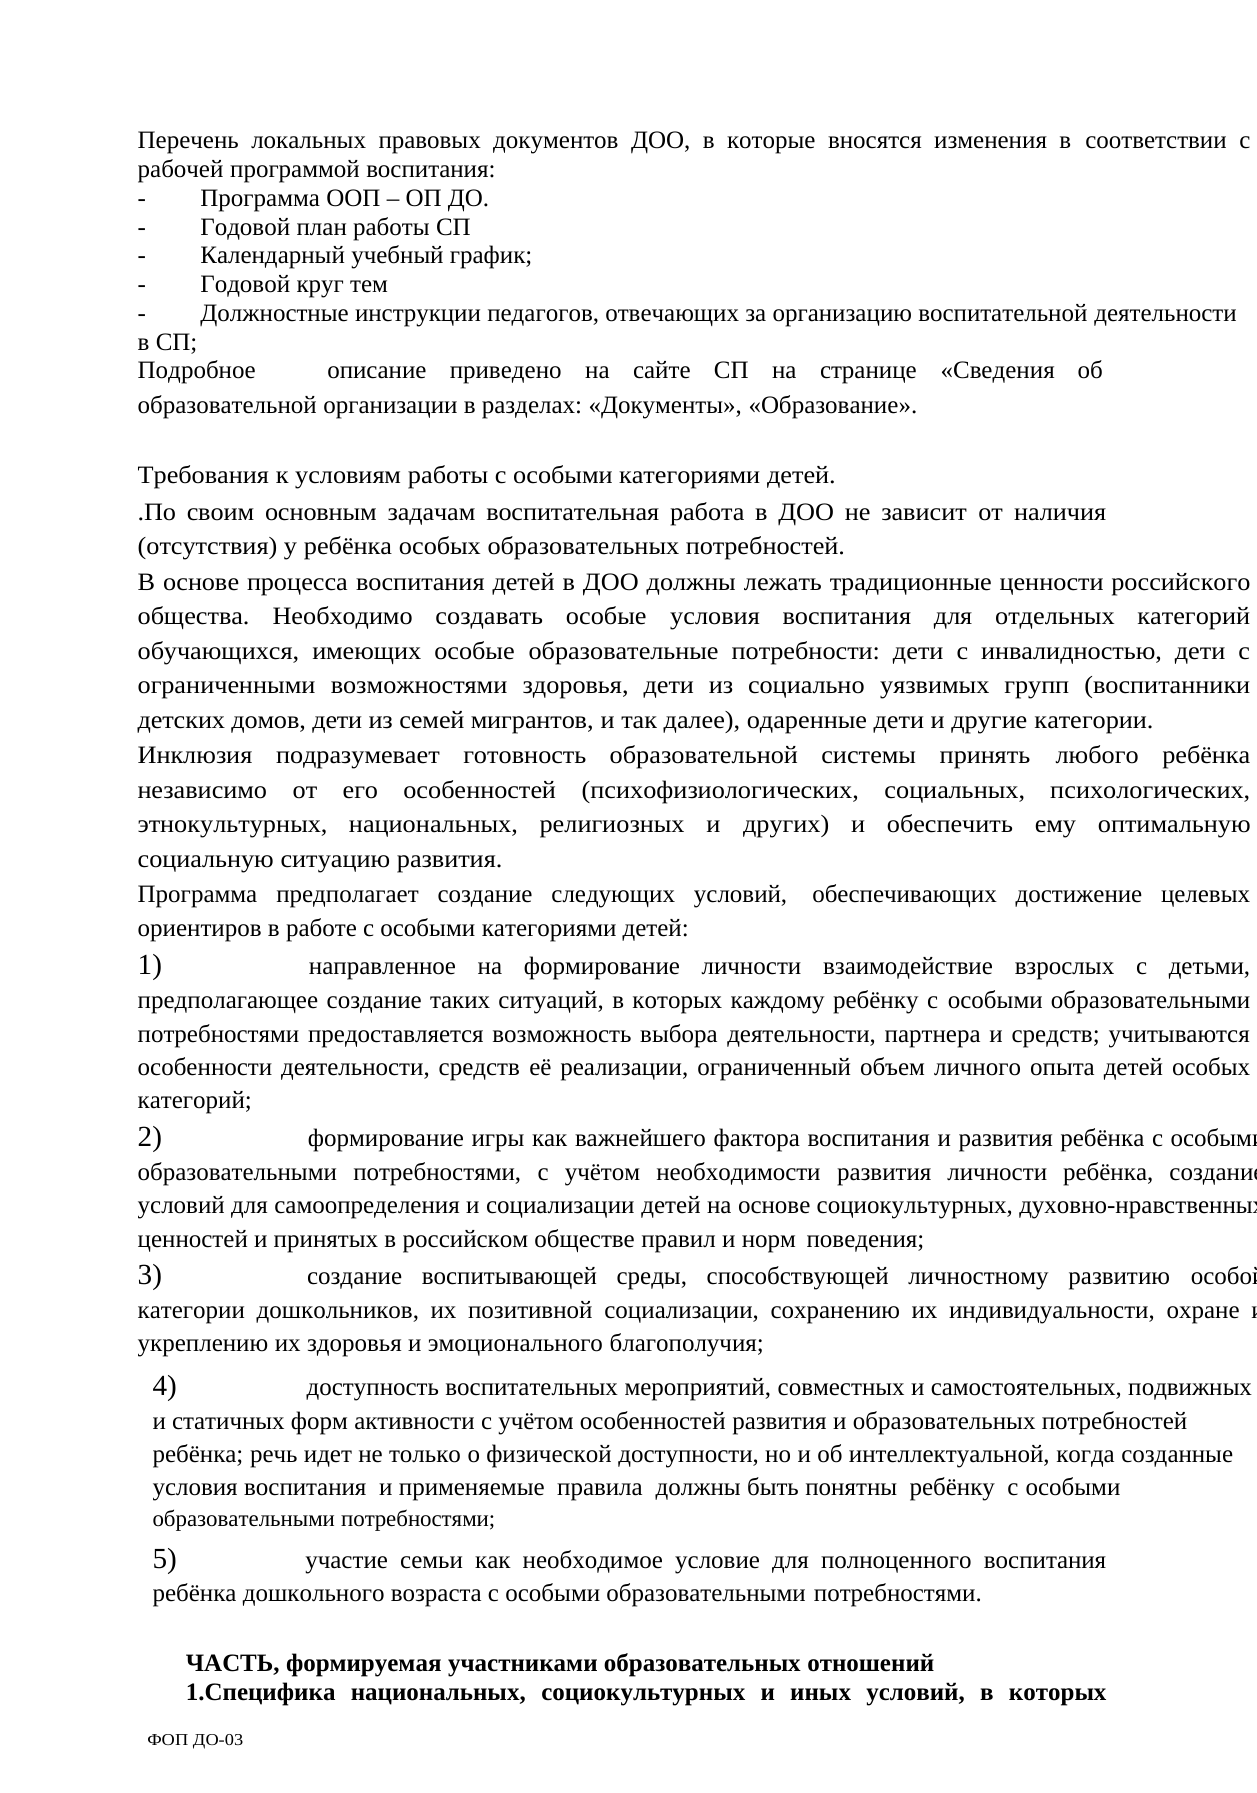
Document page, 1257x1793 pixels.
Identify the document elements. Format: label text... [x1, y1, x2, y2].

list Годовой круг тем [137, 269, 1250, 298]
list Годовой план работы СП [137, 212, 1250, 240]
list Программа ООП – ОП ДО. [137, 183, 1250, 212]
list создание воспитывающей среды, способствующей личностному развитию особой категории дошкольников, их позитивной социализации, сохранению их индивидуальности, охране и укреплению их здоровья и эмоционального благополучия; [137, 1257, 1256, 1357]
text .По своим основным задачам воспитательная работа в ДОО не зависит от наличия (отсутствия) у ребёнка особых образовательных потребностей. [137, 497, 1107, 560]
list доступность воспитательных мероприятий, совместных и самостоятельных, подвижных и статичных форм активности с учётом особенностей развития и образовательных потребностей ребёнка; речь идет не только о физической доступности, но и об интеллектуальной, когда созданные условия воспитания и применяемые правила должны быть понятны ребёнку с особыми образовательными потребностями; [152, 1368, 1256, 1532]
text Программа предполагает создание следующих условий, обеспечивающих достижение целевых ориентиров в работе с особыми категориями детей: [137, 879, 1250, 941]
text В основе процесса воспитания детей в ДОО должны лежать традиционные ценности российского общества. Необходимо создавать особые условия воспитания для отдельных категорий обучающихся, имеющих особые образовательные потребности: дети с инвалидностью, дети с ограниченными возможностями здоровья, дети из социально уязвимых групп (воспитанники детских домов, дети из семей мигрантов, и так далее), одаренные дети и другие категории. [137, 567, 1250, 734]
text Подробное описание приведено на сайте СП на странице «Сведения об образовательной организации в разделах: «Документы», «Образование». [137, 355, 1250, 419]
text ЧАСТЬ, формируемая участниками образовательных отношений [186, 1648, 1254, 1677]
text Требования к условиям работы с особыми категориями детей. [137, 460, 1254, 489]
list направленное на формирование личности взаимодействие взрослых с детьми, предполагающее создание таких ситуаций, в которых каждому ребёнку с особыми образовательными потребностями предоставляется возможность выбора деятельности, партнера и средств; учитываются особенности деятельности, средств её реализации, ограниченный объем личного опыта детей особых категорий; [137, 947, 1250, 1114]
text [186, 1677, 1107, 1705]
list формирование игры как важнейшего фактора воспитания и развития ребёнка с особыми образовательными потребностями, с учётом необходимости развития личности ребёнка, создание условий для самоопределения и социализации детей на основе социокультурных, духовно-нравственных ценностей и принятых в российском обществе правил и норм поведения; [137, 1119, 1256, 1252]
list Календарный учебный график; [137, 240, 1250, 269]
list участие семьи как необходимое условие для полноценного воспитания ребёнка дошкольного возраста с особыми образовательными потребностями. [152, 1541, 1106, 1607]
text Инклюзия подразумевает готовность образовательной системы принять любого ребёнка независимо от его особенностей (психофизиологических, социальных, психологических, этнокультурных, национальных, религиозных и других) и обеспечить ему оптимальную социальную ситуацию развития. [137, 740, 1250, 873]
text Перечень локальных правовых документов ДОО, в которые вносятся изменения в соответствии с рабочей программой воспитания: [137, 125, 1250, 183]
list Должностные инструкции педагогов, отвечающих за организацию воспитательной деятельности в СП; [137, 298, 1250, 355]
